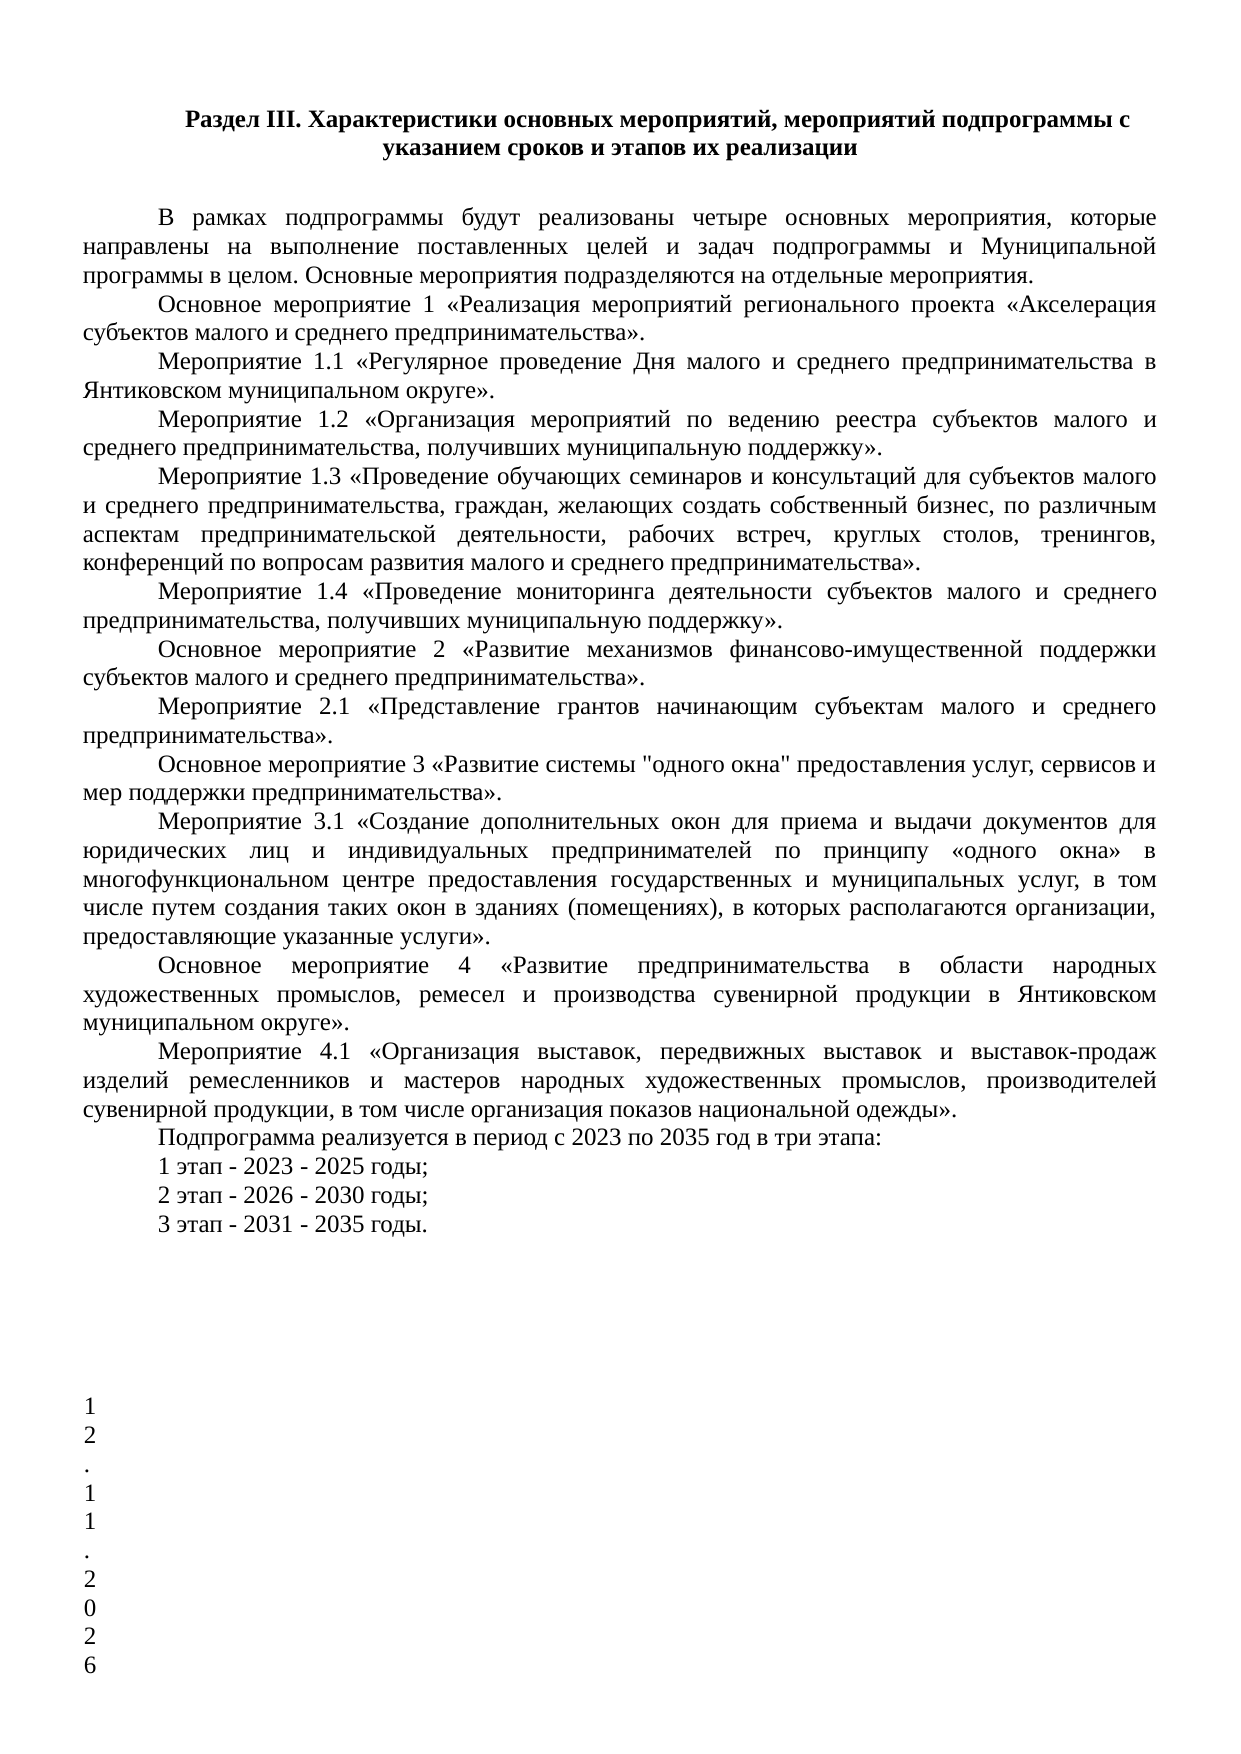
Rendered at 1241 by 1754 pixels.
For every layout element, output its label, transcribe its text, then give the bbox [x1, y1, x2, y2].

text Мероприятие 1.4 «Проведение мониторинга деятельности субъектов малого и среднего предпринимательства, получивших муниципальную поддержку». [83, 576, 1157, 634]
text В рамках подпрограммы будут реализованы четыре основных мероприятия, которые направлены на выполнение поставленных целей и задач подпрограммы и Муниципальной программы в целом. Основные мероприятия подразделяются на отдельные мероприятия. [83, 202, 1157, 289]
text Основное мероприятие 1 «Реализация мероприятий регионального проекта «Акселерация субъектов малого и среднего предпринимательства». [83, 289, 1157, 346]
text Мероприятие 4.1 «Организация выставок, передвижных выставок и выставок-продаж изделий ремесленников и мастеров народных художественных промыслов, производителей сувенирной продукции, в том числе организация показов национальной одежды». [83, 1036, 1157, 1122]
text 2 этап - 2026 - 2030 годы; [83, 1180, 1157, 1209]
text 3 этап - 2031 - 2035 годы. [83, 1209, 1157, 1237]
text Основное мероприятие 3 «Развитие системы "одного окна" предоставления услуг, сервисов и мер поддержки предпринимательства». [83, 749, 1157, 806]
text Основное мероприятие 4 «Развитие предпринимательства в области народных художественных промыслов, ремесел и производства сувенирной продукции в Янтиковском муниципальном округе». [83, 950, 1157, 1036]
text Мероприятие 3.1 «Создание дополнительных окон для приема и выдачи документов для юридических лиц и индивидуальных предпринимателей по принципу «одного окна» в многофункциональном центре предоставления государственных и муниципальных услуг, в том числе путем создания таких окон в зданиях (помещениях), в которых располагаются организации, предоставляющие указанные услуги». [83, 806, 1157, 950]
subtitle Раздел III. Характеристики основных мероприятий, мероприятий подпрограммы с указанием сроков и этапов их реализации [83, 104, 1157, 161]
text Основное мероприятие 2 «Развитие механизмов финансово-имущественной поддержки субъектов малого и среднего предпринимательства». [83, 634, 1157, 691]
text Мероприятие 1.3 «Проведение обучающих семинаров и консультаций для субъектов малого и среднего предпринимательства, граждан, желающих создать собственный бизнес, по различным аспектам предпринимательской деятельности, рабочих встреч, круглых столов, тренингов, конференций по вопросам развития малого и среднего предпринимательства». [83, 461, 1157, 576]
text 1 этап - 2023 - 2025 годы; [83, 1151, 1157, 1180]
text Подпрограмма реализуется в период с 2023 по 2035 год в три этапа: [83, 1122, 1157, 1151]
text Мероприятие 1.2 «Организация мероприятий по ведению реестра субъектов малого и среднего предпринимательства, получивших муниципальную поддержку». [83, 404, 1157, 461]
text Мероприятие 1.1 «Регулярное проведение Дня малого и среднего предпринимательства в Янтиковском муниципальном округе». [83, 346, 1157, 404]
text Мероприятие 2.1 «Представление грантов начинающим субъектам малого и среднего предпринимательства». [83, 691, 1157, 749]
